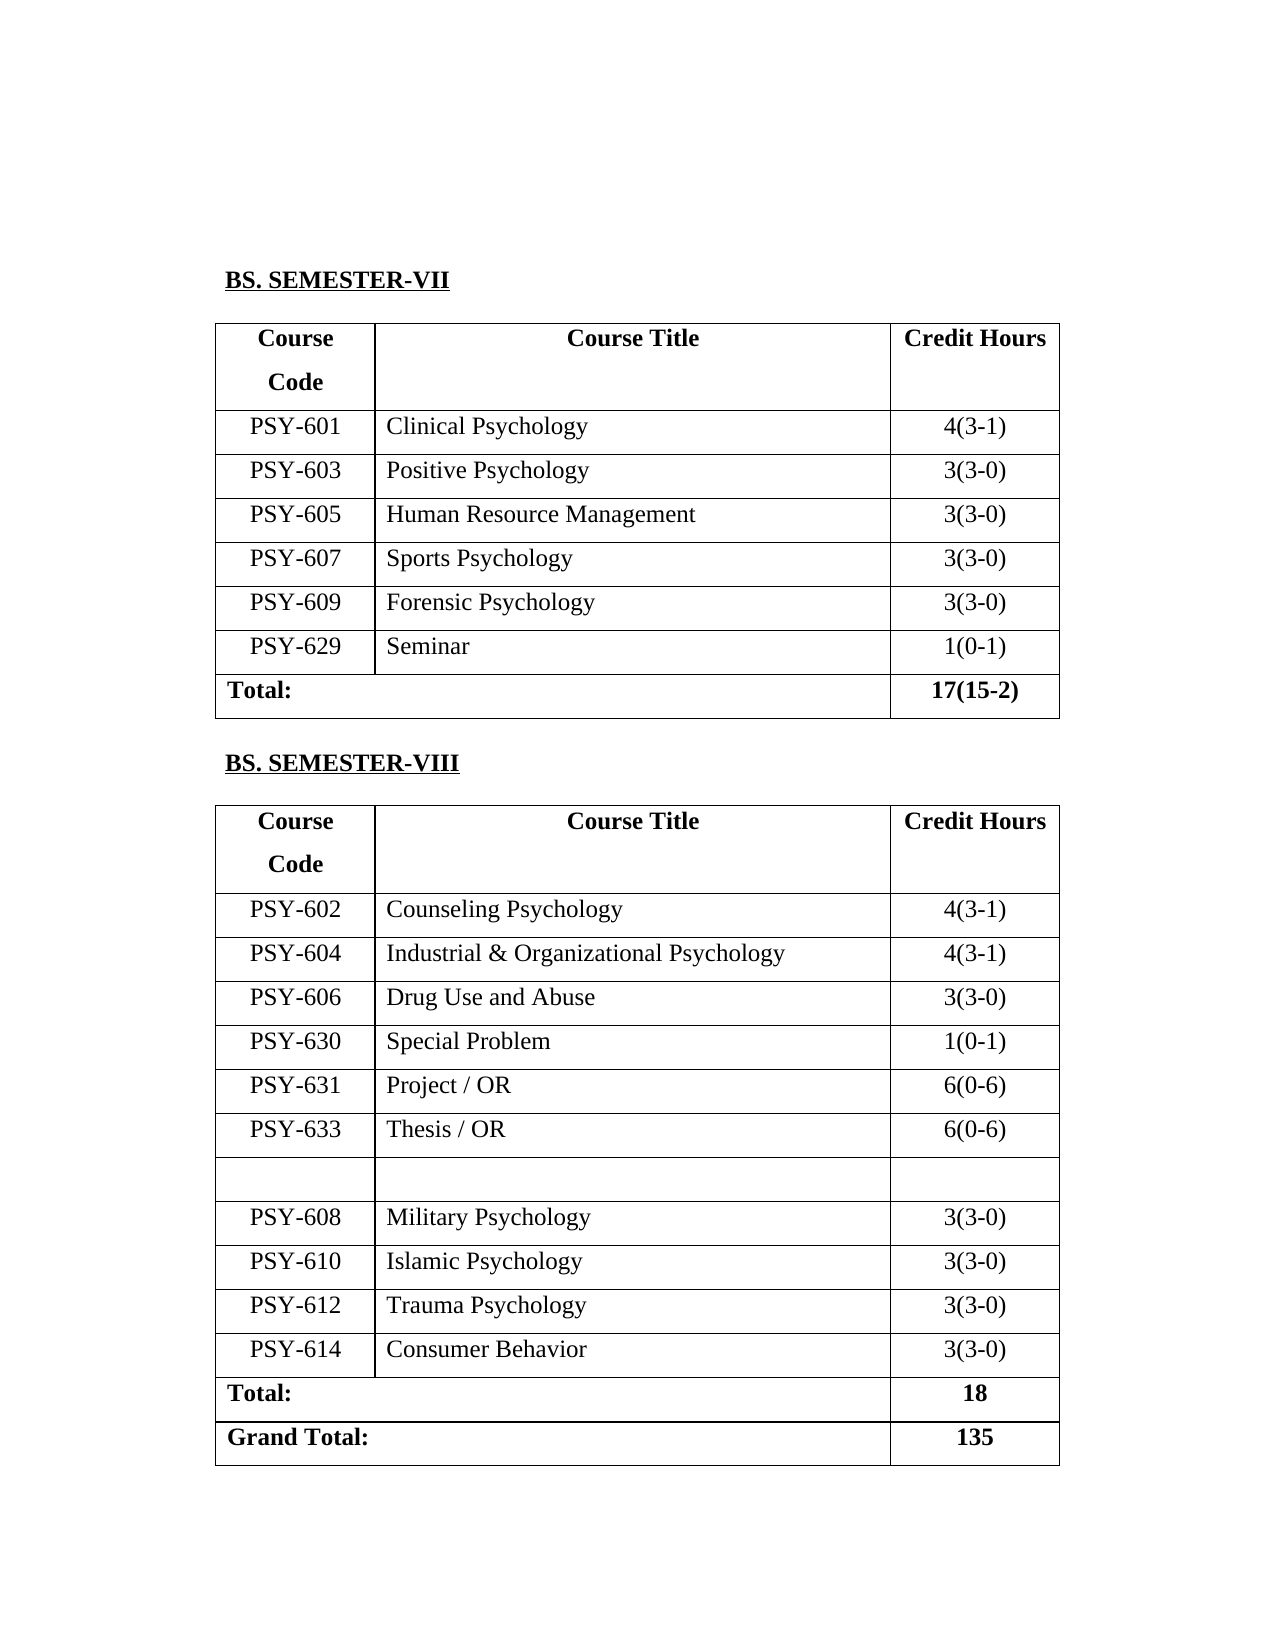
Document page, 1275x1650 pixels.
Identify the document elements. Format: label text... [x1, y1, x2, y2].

table_cell 3(3-0) [891, 1290, 1059, 1333]
table_cell 3(3-0) [891, 455, 1059, 498]
table_cell PSY-612 [216, 1290, 374, 1333]
table_cell PSY-605 [216, 499, 374, 542]
table_cell PSY-609 [216, 587, 374, 630]
table_cell 3(3-0) [891, 543, 1059, 586]
table_header Course Code [216, 324, 374, 410]
table_cell Sports Psychology [376, 543, 890, 586]
table_cell Positive Psychology [376, 455, 890, 498]
table_cell Total: [216, 1378, 890, 1421]
text BS. SEMESTER-VIII [150, 748, 1125, 777]
table_cell Clinical Psychology [376, 411, 890, 454]
table_cell PSY-602 [216, 894, 374, 937]
table_cell 3(3-0) [891, 982, 1059, 1025]
table_cell 1(0-1) [891, 631, 1059, 674]
table_cell 3(3-0) [891, 1202, 1059, 1245]
table_cell Human Resource Management [376, 499, 890, 542]
table_cell 4(3-1) [891, 411, 1059, 454]
table_cell Military Psychology [376, 1202, 890, 1245]
table_cell PSY-604 [216, 938, 374, 981]
table_cell Seminar [376, 631, 890, 674]
table_cell PSY-608 [216, 1202, 374, 1245]
table_cell [216, 1158, 374, 1201]
table_cell 1(0-1) [891, 1026, 1059, 1069]
text BS. SEMESTER-VII [150, 265, 1125, 294]
table_header Course Title [376, 324, 890, 410]
table_cell 17(15-2) [891, 675, 1059, 718]
table_cell Trauma Psychology [376, 1290, 890, 1333]
table_cell Special Problem [376, 1026, 890, 1069]
table_cell PSY-614 [216, 1334, 374, 1377]
table_cell PSY-629 [216, 631, 374, 674]
table_cell 4(3-1) [891, 938, 1059, 981]
table_cell 18 [891, 1378, 1059, 1421]
table_cell Industrial & Organizational Psychology [376, 938, 890, 981]
table_header Credit Hours [891, 324, 1059, 410]
table_cell [891, 1158, 1059, 1201]
table_cell 6(0-6) [891, 1070, 1059, 1113]
table_cell Counseling Psychology [376, 894, 890, 937]
table_cell 4(3-1) [891, 894, 1059, 937]
table_cell Consumer Behavior [376, 1334, 890, 1377]
table_cell 3(3-0) [891, 499, 1059, 542]
table_cell Total: [216, 675, 890, 718]
table_cell Islamic Psychology [376, 1246, 890, 1289]
table_cell PSY-610 [216, 1246, 374, 1289]
table_cell PSY-606 [216, 982, 374, 1025]
table_cell Drug Use and Abuse [376, 982, 890, 1025]
table_header Course Title [376, 806, 890, 893]
table_cell PSY-633 [216, 1114, 374, 1157]
table_cell 3(3-0) [891, 587, 1059, 630]
table_cell Grand Total: [216, 1423, 890, 1465]
table_cell Forensic Psychology [376, 587, 890, 630]
table_cell PSY-631 [216, 1070, 374, 1113]
table_header Credit Hours [891, 806, 1059, 893]
table_cell 3(3-0) [891, 1246, 1059, 1289]
table_cell 6(0-6) [891, 1114, 1059, 1157]
table_cell PSY-630 [216, 1026, 374, 1069]
table_cell Project / OR [376, 1070, 890, 1113]
table_cell PSY-603 [216, 455, 374, 498]
table_cell Thesis / OR [376, 1114, 890, 1157]
table_cell PSY-601 [216, 411, 374, 454]
table_cell PSY-607 [216, 543, 374, 586]
table_cell [376, 1158, 890, 1201]
table_cell 3(3-0) [891, 1334, 1059, 1377]
table_header Course Code [216, 806, 374, 893]
table_cell 135 [891, 1423, 1059, 1465]
